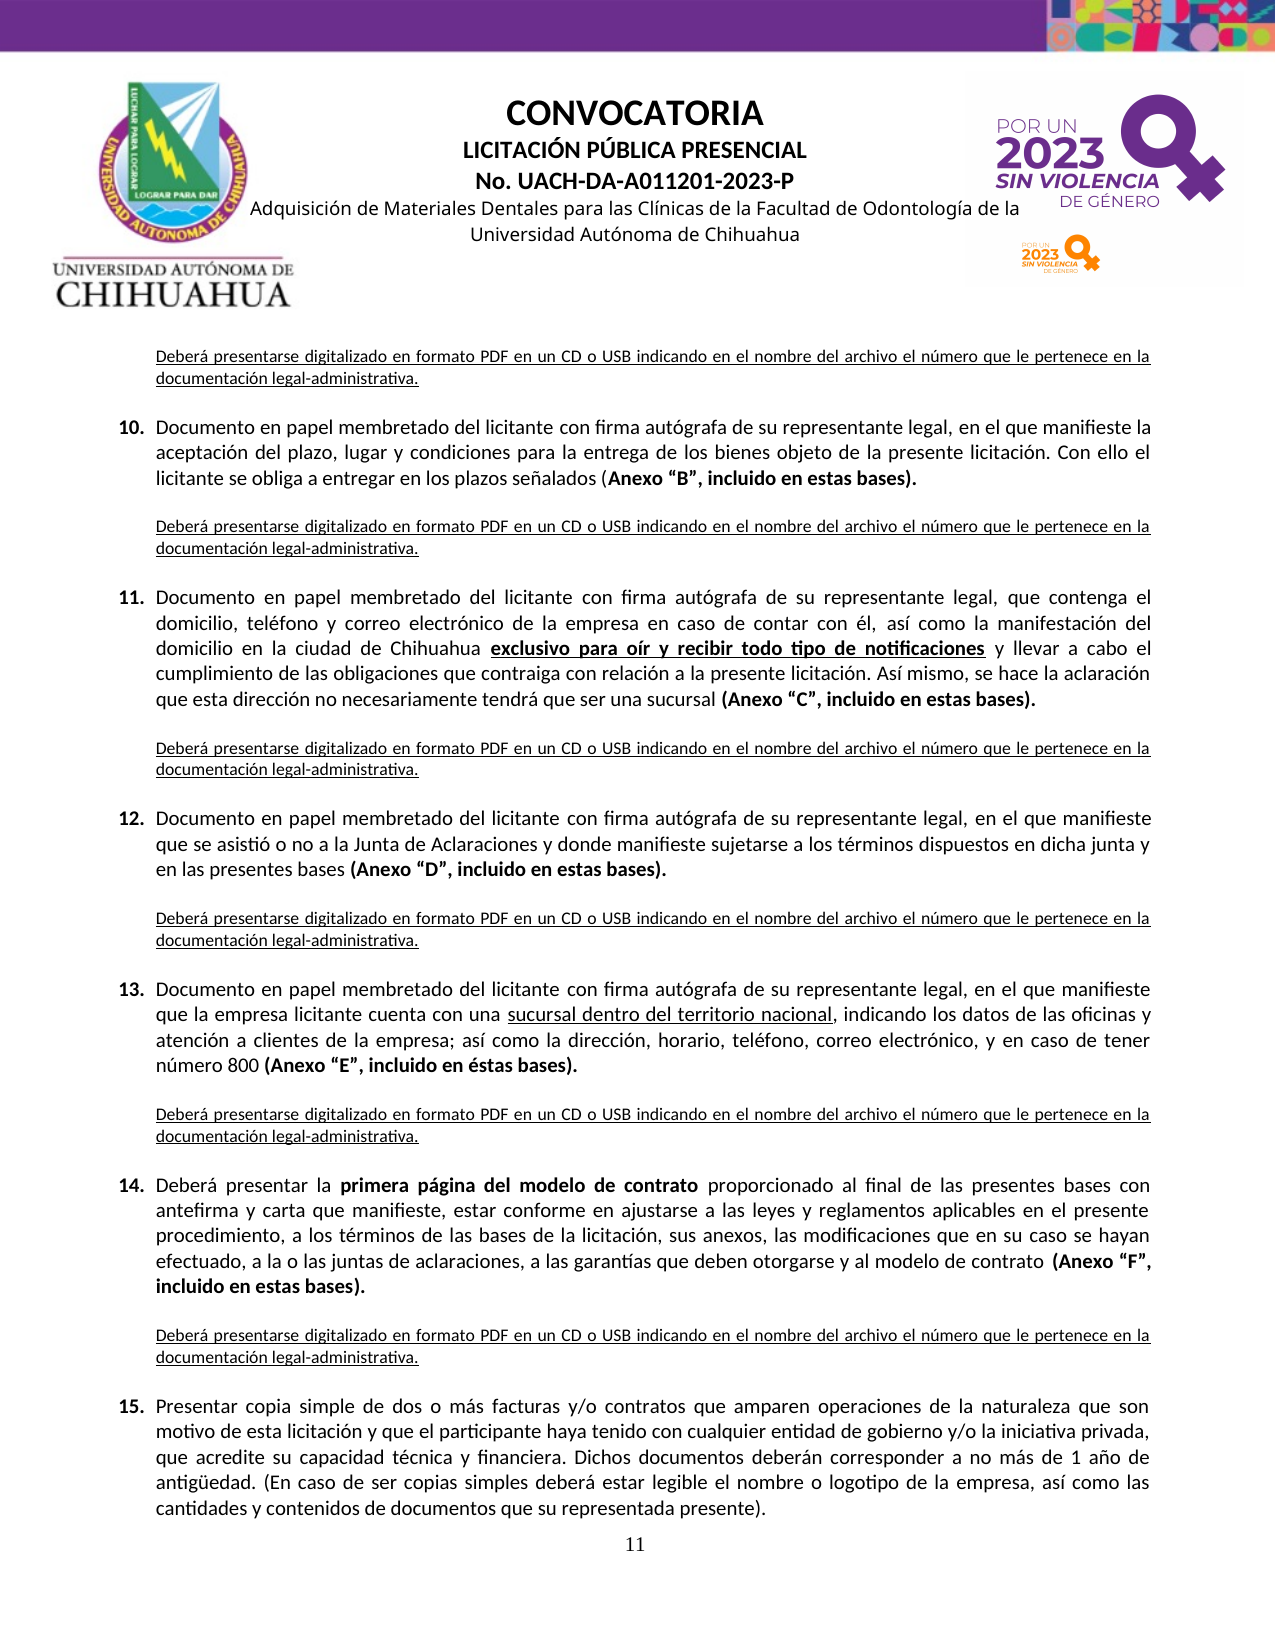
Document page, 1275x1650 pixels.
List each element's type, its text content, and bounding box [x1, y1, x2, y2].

list Deberá presentar la primera página del modelo de contrato proporcionado al final de las presentes bases con antefirma y carta que manifieste, estar conforme en ajustarse a las leyes y reglamentos aplicables en el presente procedimiento, a los términos de las bases de la licitación, sus anexos, las modificaciones que en su caso se hayan efectuado, a la o las juntas de aclaraciones, a las garantías que deben otorgarse y al modelo de contrato (Anexo “F”, incluido en estas bases). [118, 1172, 1152, 1299]
list Documento en papel membretado del licitante con firma autógrafa de su representante legal, que contenga el domicilio, teléfono y correo electrónico de la empresa en caso de contar con él, así como la manifestación del domicilio en la ciudad de Chihuahua exclusivo para oír y recibir todo tipo de notificaciones y llevar a cabo el cumplimiento de las obligaciones que contraiga con relación a la presente licitación. Así mismo, se hace la aclaración que esta dirección no necesariamente tendrá que ser una sucursal (Anexo “C”, incluido en estas bases). [118, 584, 1152, 711]
list Presentar copia simple de dos o más facturas y/o contratos que amparen operaciones de la naturaleza que son motivo de esta licitación y que el participante haya tenido con cualquier entidad de gobierno y/o la iniciativa privada, que acredite su capacidad técnica y financiera. Dichos documentos deberán corresponder a no más de 1 año de antigüedad. (En caso de ser copias simples deberá estar legible el nombre o logotipo de la empresa, así como las cantidades y contenidos de documentos que su representada presente). [118, 1393, 1152, 1520]
list Documento en papel membretado del licitante con firma autógrafa de su representante legal, en el que manifieste que se asistió o no a la Junta de Aclaraciones y donde manifieste sujetarse a los términos dispuestos en dicha junta y en las presentes bases (Anexo “D”, incluido en estas bases). [118, 806, 1152, 882]
picture [0, 0, 1275, 324]
list Documento en papel membretado del licitante con firma autógrafa de su representante legal, en el que manifieste la aceptación del plazo, lugar y condiciones para la entrega de los bienes objeto de la presente licitación. Con ello el licitante se obliga a entregar en los plazos señalados (Anexo “B”, incluido en estas bases). [118, 414, 1152, 490]
list Documento en papel membretado del licitante con firma autógrafa de su representante legal, en el que manifieste que la empresa licitante cuenta con una sucursal dentro del territorio nacional, indicando los datos de las oficinas y atención a clientes de la empresa; así como la dirección, horario, teléfono, correo electrónico, y en caso de tener número 800 (Anexo “E”, incluido en éstas bases). [118, 976, 1152, 1078]
